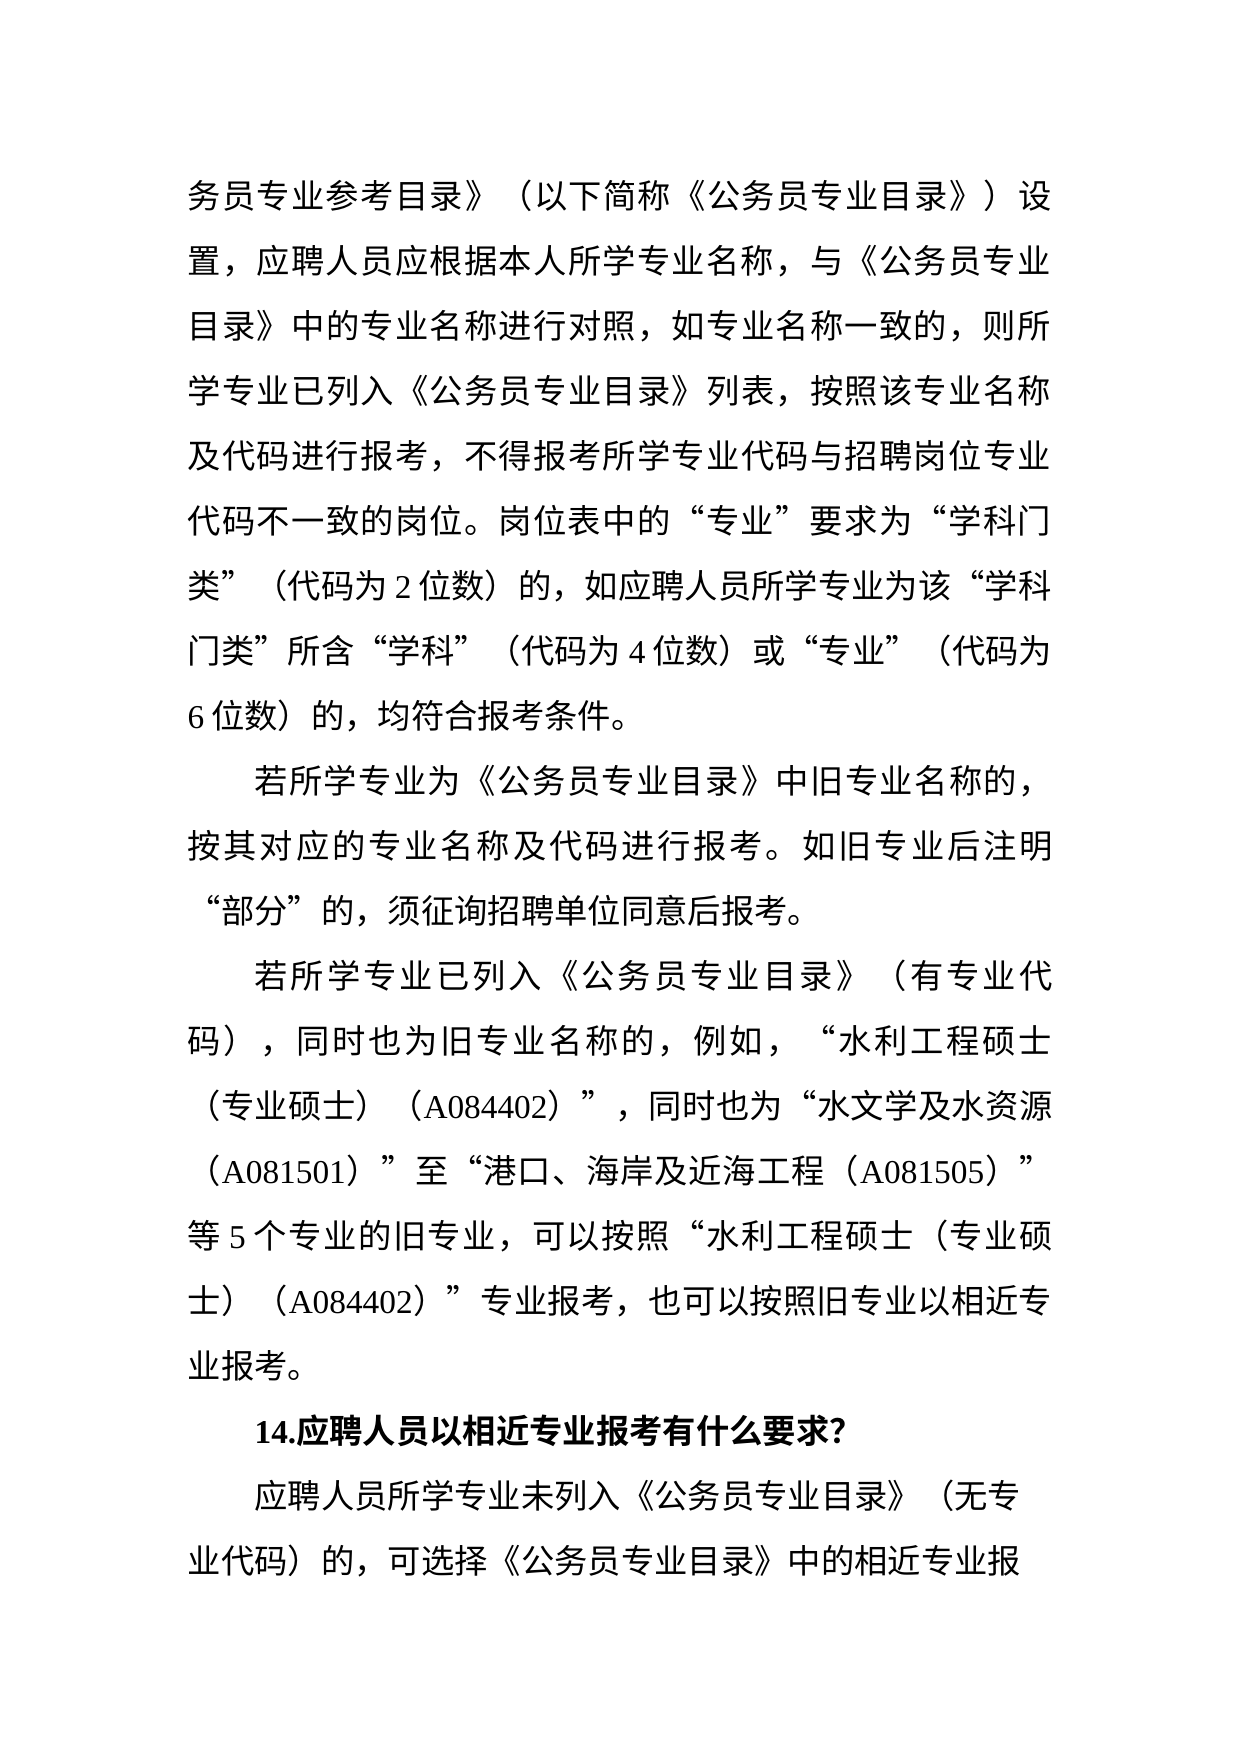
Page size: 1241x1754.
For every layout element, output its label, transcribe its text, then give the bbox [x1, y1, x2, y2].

list 14.应聘人员以相近专业报考有什么要求？ [187, 1397, 1053, 1462]
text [187, 1462, 1053, 1592]
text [187, 162, 1053, 747]
list 若所学专业为《公务员专业目录》中旧专业名称的，按其对应的专业名称及代码进行报考。如旧专业后注明“部分”的，须征询招聘单位同意后报考。 [187, 747, 1053, 942]
list 若所学专业已列入《公务员专业目录》（有专业代码），同时也为旧专业名称的，例如，“水利工程硕士（专业硕士）（A084402）”，同时也为“水文学及水资源（A081501）”至“港口、海岸及近海工程（A081505）”等5个专业的旧专业，可以按照“水利工程硕士（专业硕士）（A084402）”专业报考，也可以按照旧专业以相近专业报考。 [187, 942, 1053, 1397]
